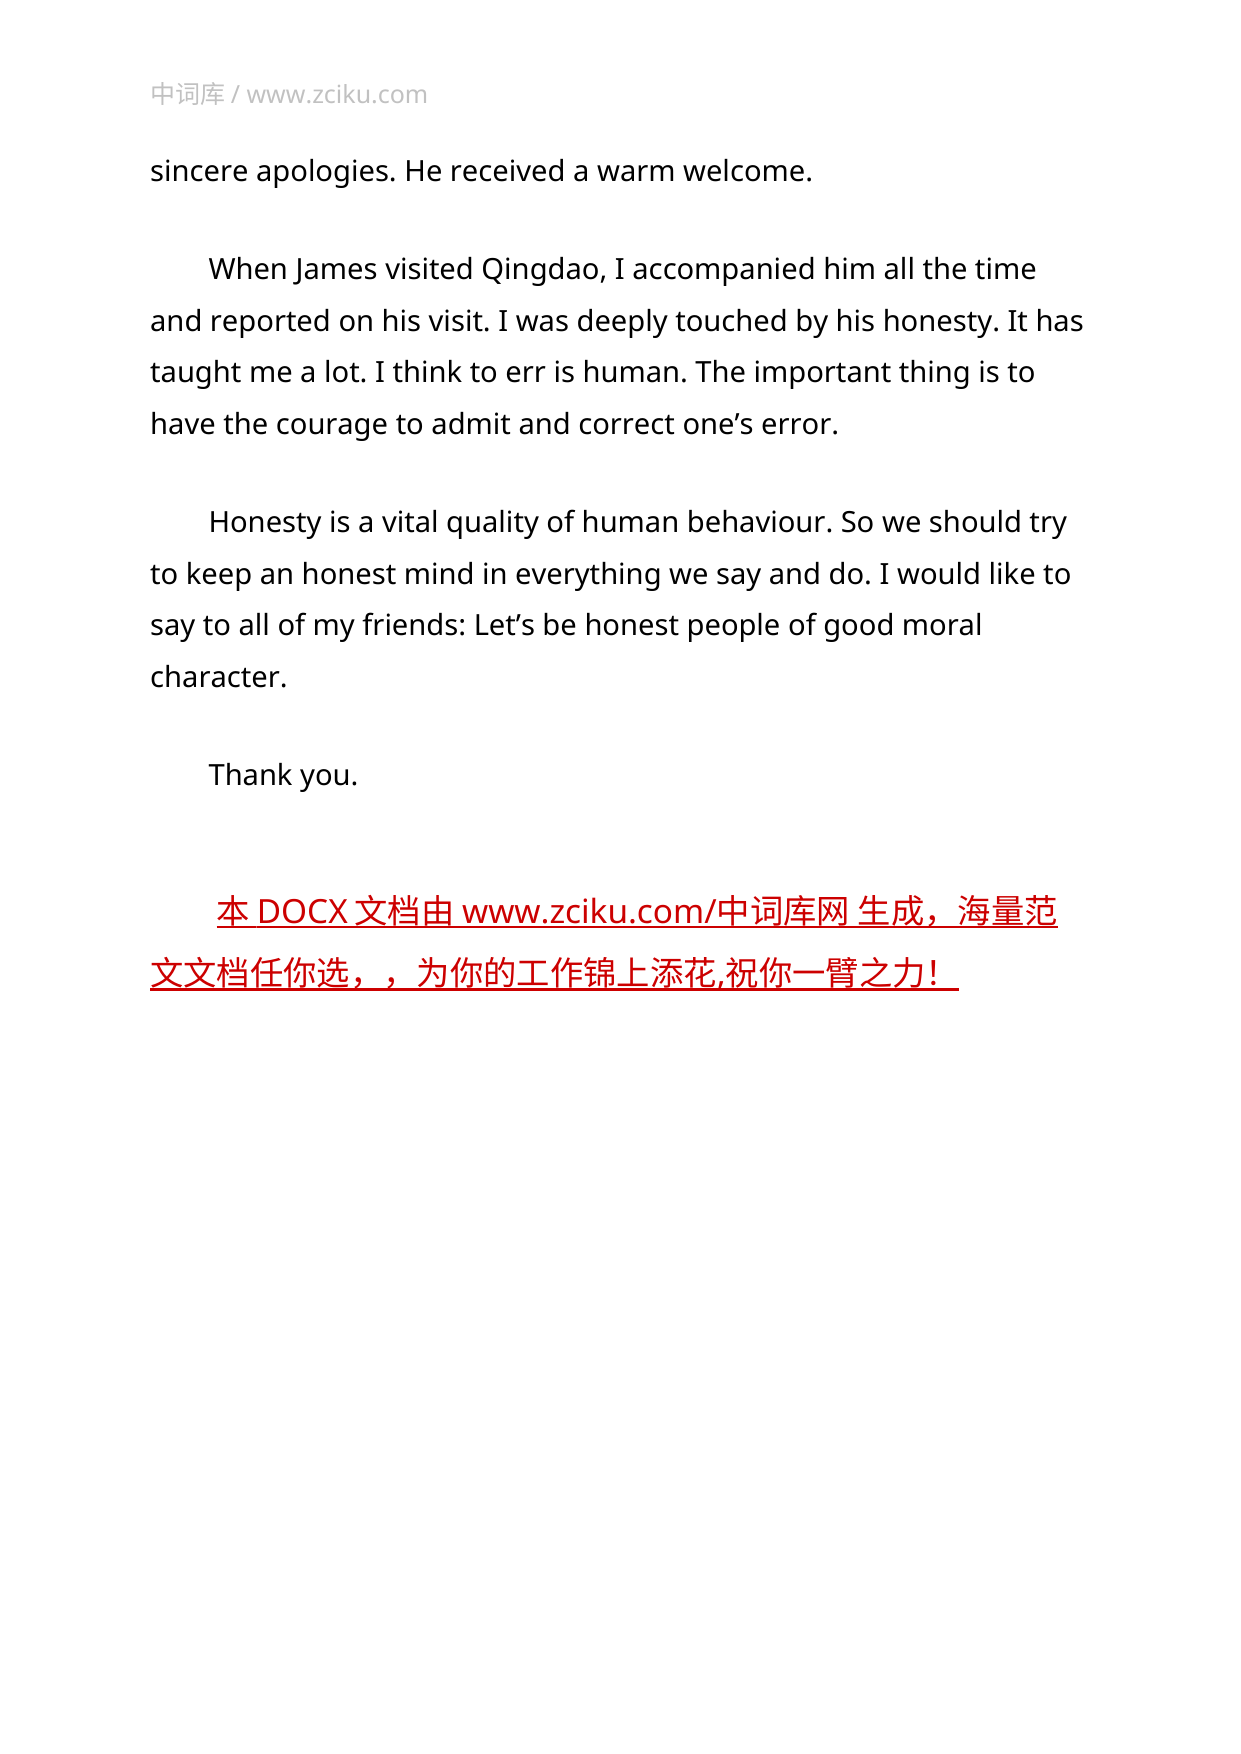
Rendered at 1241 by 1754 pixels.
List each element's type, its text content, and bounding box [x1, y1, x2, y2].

text Thank you. [150, 755, 1090, 794]
text Honesty is a vital quality of human behaviour. So we should try to keep an honest mind in everything we say and do. I would like to say to all of my friends: Let’s be honest people of good moral character. [150, 502, 1090, 696]
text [150, 150, 1090, 190]
text 本DOCX文档由 www.zciku.com/中词库网 生成，海量范文文档任你选，，为你的工作锦上添花,祝你一臂之力！ [150, 884, 1090, 996]
text When James visited Qingdao, I accompanied him all the time and reported on his visit. I was deeply touched by his honesty. It has taught me a lot. I think to err is human. The important thing is to have the courage to admit and correct one’s error. [150, 248, 1090, 443]
